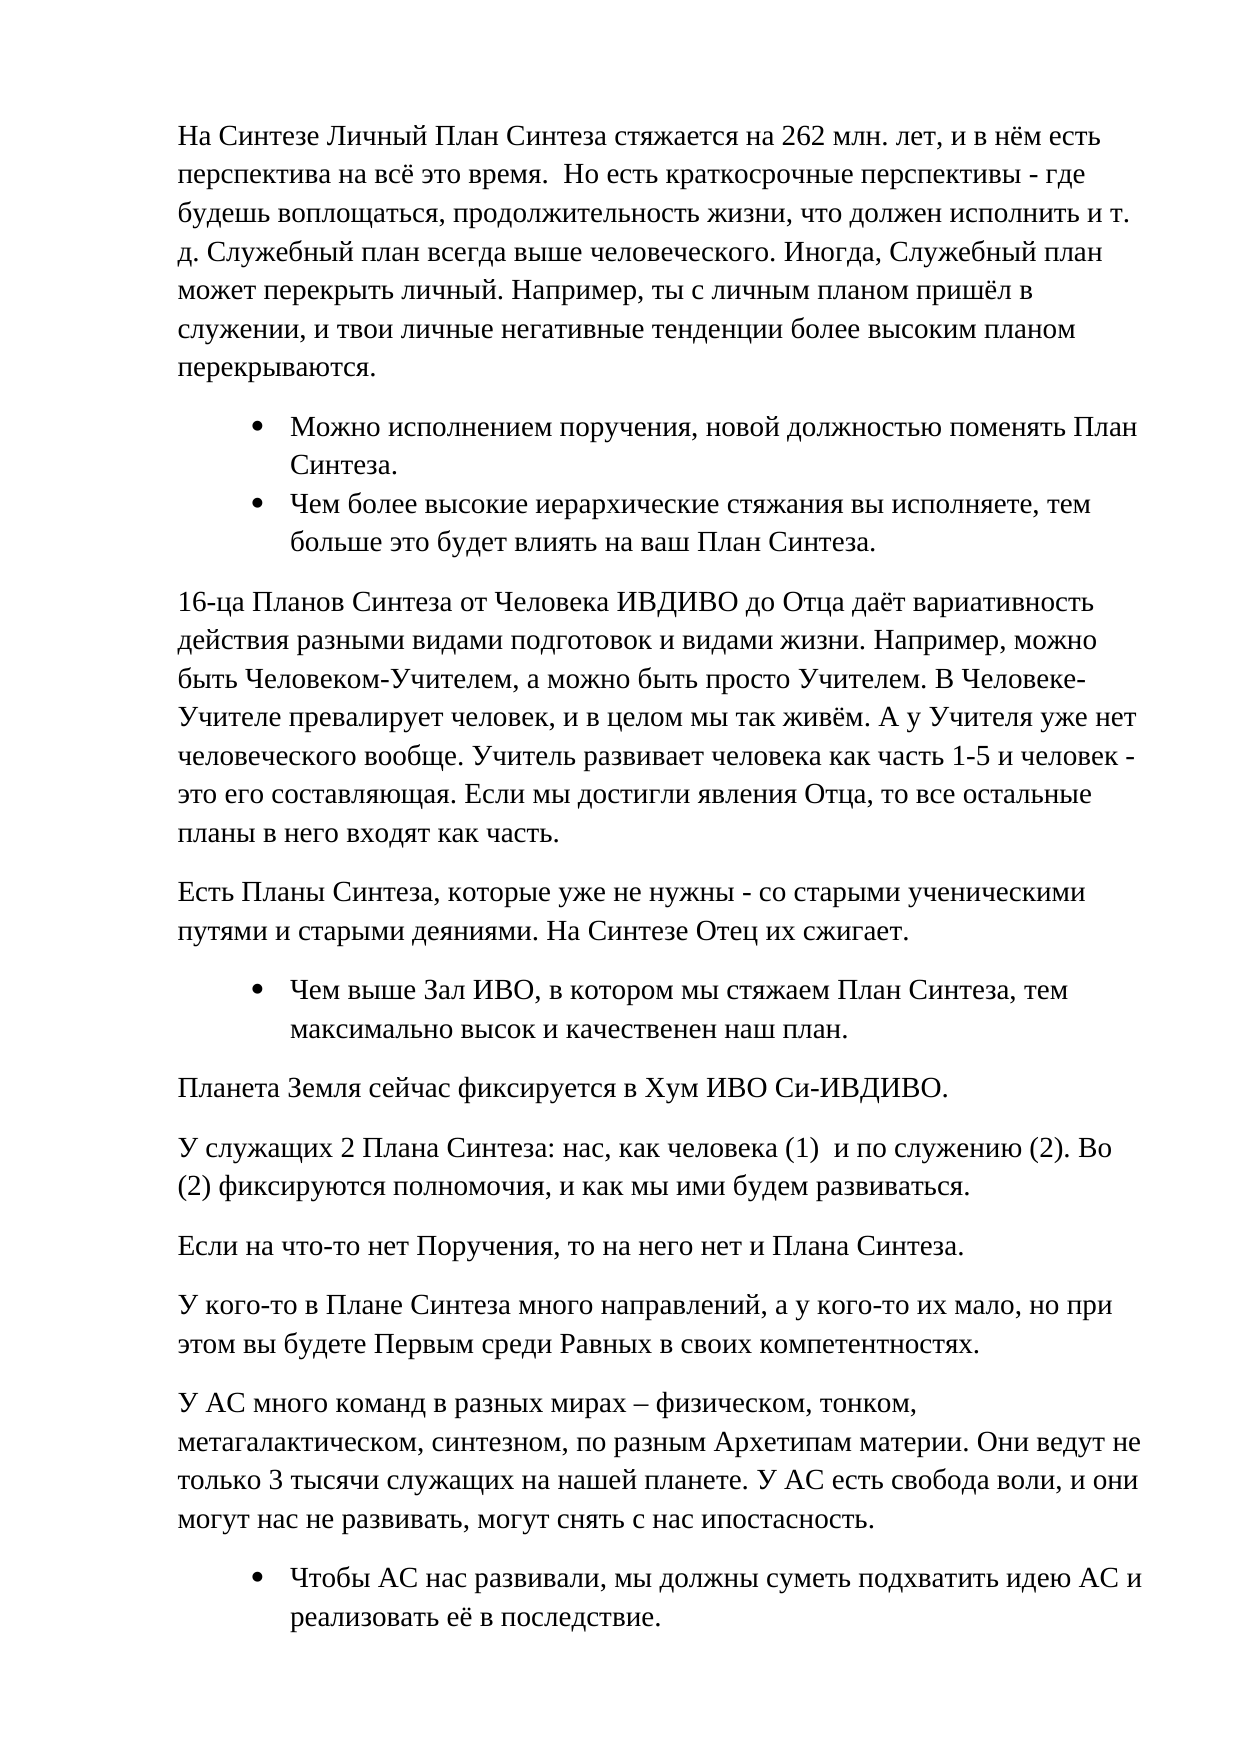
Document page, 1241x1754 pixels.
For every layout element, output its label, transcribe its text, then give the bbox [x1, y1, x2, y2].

list Можно исполнением поручения, новой должностью поменять План Синтеза. [252, 409, 1152, 481]
list Чтобы АС нас развивали, мы должны суметь подхватить идею АС и реализовать её в последствие. [252, 1560, 1152, 1632]
text У кого-то в Плане Синтеза много направлений, а у кого-то их мало, но при этом вы будете Первым среди Равных в своих компетентностях. [177, 1287, 1152, 1359]
text У АС много команд в разных мирах – физическом, тонком, метагалактическом, синтезном, по разным Архетипам материи. Они ведут не только 3 тысячи служащих на нашей планете. У АС есть свобода воли, и они могут нас не развивать, могут снять с нас ипостасность. [177, 1385, 1152, 1534]
text Планета Земля сейчас фиксируется в Хум ИВО Си-ИВДИВО. [177, 1071, 1152, 1104]
list Чем выше Зал ИВО, в котором мы стяжаем План Синтеза, тем максимально высок и качественен наш план. [252, 972, 1152, 1045]
list Чем более высокие иерархические стяжания вы исполняете, тем больше это будет влиять на ваш План Синтеза. [252, 486, 1152, 558]
text На Синтезе Личный План Синтеза стяжается на 262 млн. лет, и в нём есть перспектива на всё это время. Но есть краткосрочные перспективы - где будешь воплощаться, продолжительность жизни, что должен исполнить и т. д. Служебный план всегда выше человеческого. Иногда, Служебный план может перекрыть личный. Например, ты с личным планом пришёл в служении, и твои личные негативные тенденции более высоким планом перекрываются. [177, 118, 1152, 383]
text 16-ца Планов Синтеза от Человека ИВДИВО до Отца даёт вариативность действия разными видами подготовок и видами жизни. Например, можно быть Человеком-Учителем, а можно быть просто Учителем. В Человеке-Учителе превалирует человек, и в целом мы так живём. А у Учителя уже нет человеческого вообще. Учитель развивает человека как часть 1-5 и человек - это его составляющая. Если мы достигли явления Отца, то все остальные планы в него входят как часть. [177, 584, 1152, 849]
text Если на что-то нет Поручения, то на него нет и Плана Синтеза. [177, 1228, 1152, 1261]
text Есть Планы Синтеза, которые уже не нужны - со старыми ученическими путями и старыми деяниями. На Синтезе Отец их сжигает. [177, 874, 1152, 947]
text У служащих 2 Плана Синтеза: нас, как человека (1) и по служению (2). Во (2) фиксируются полномочия, и как мы ими будем развиваться. [177, 1130, 1152, 1202]
